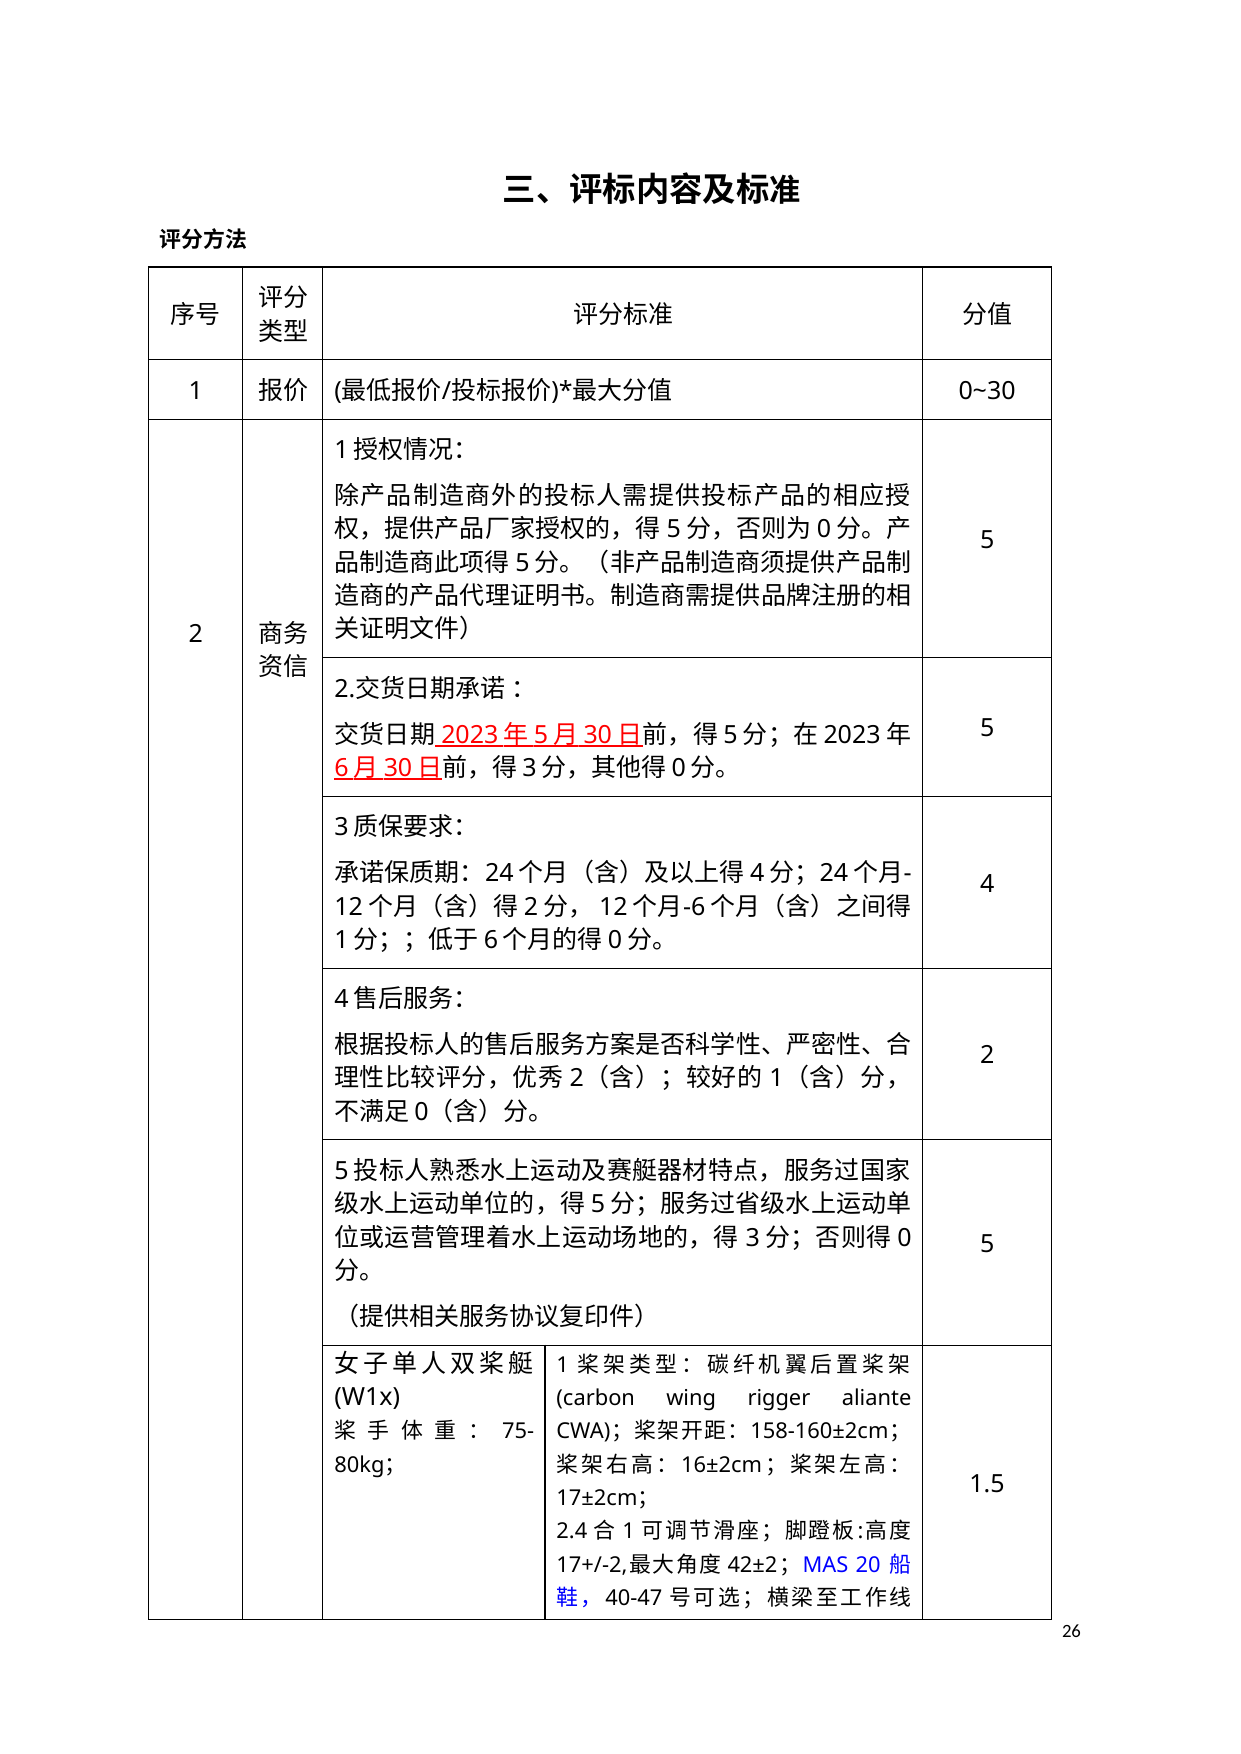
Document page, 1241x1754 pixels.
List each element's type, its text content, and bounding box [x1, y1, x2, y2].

table_cell 3质保要求： 承诺保质期：24个月（含）及以上得4分；24个月-12个月（含）得2分， 12个月-6个月（含）之间得1分；；低于6个月的得0分。 [323, 797, 922, 967]
table_cell 2.交货日期承诺 ： 交货日期 2023年5月30日前，得5分；在2023年6月30日前，得3分，其他得0分。 [323, 658, 922, 796]
table_cell 1授权情况： 除产品制造商外的投标人需提供投标产品的相应授权，提供产品厂家授权的，得5分，否则为0分。产品制造商此项得5分。（非产品制造商须提供产品制造商的产品代理证明书。制造商需提供品牌注册的相关证明文件） [323, 420, 922, 657]
table_cell 4 [923, 797, 1051, 967]
table_cell 2 3 [149, 420, 242, 1618]
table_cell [323, 1346, 544, 1618]
table_header 分值 [923, 268, 1051, 359]
table_cell 1 [149, 360, 242, 418]
table_cell 4售后服务： 根据投标人的售后服务方案是否科学性、严密性、合理性比较评分，优秀2（含）；较好的 1（含）分，不满足0（含）分。 [323, 969, 922, 1139]
table_cell 商务资信 技术 [243, 420, 322, 1618]
table_cell 2 [923, 969, 1051, 1139]
table_cell (最低报价/投标报价)*最大分值 [323, 360, 922, 418]
table_cell 5 [923, 658, 1051, 796]
table_cell 0~30 [923, 360, 1051, 418]
table_cell 5 [923, 1140, 1051, 1344]
table_header 评分类型 [243, 268, 322, 359]
table_cell 5 [923, 420, 1051, 657]
table_header 序号 [149, 268, 242, 359]
text 评分方法 [159, 221, 1081, 254]
table_header 评分标准 [323, 268, 922, 359]
text 三、评标内容及标准 [159, 175, 1081, 208]
table_cell 5投标人熟悉水上运动及赛艇器材特点，服务过国家级水上运动单位的，得5分；服务过省级水上运动单位或运营管理着水上运动场地的，得3分；否则得0分。 （提供相关服务协议复印件） [323, 1140, 922, 1344]
table_cell 报价 [243, 360, 322, 418]
table_cell 1.5 [923, 1346, 1051, 1618]
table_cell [546, 1346, 922, 1618]
